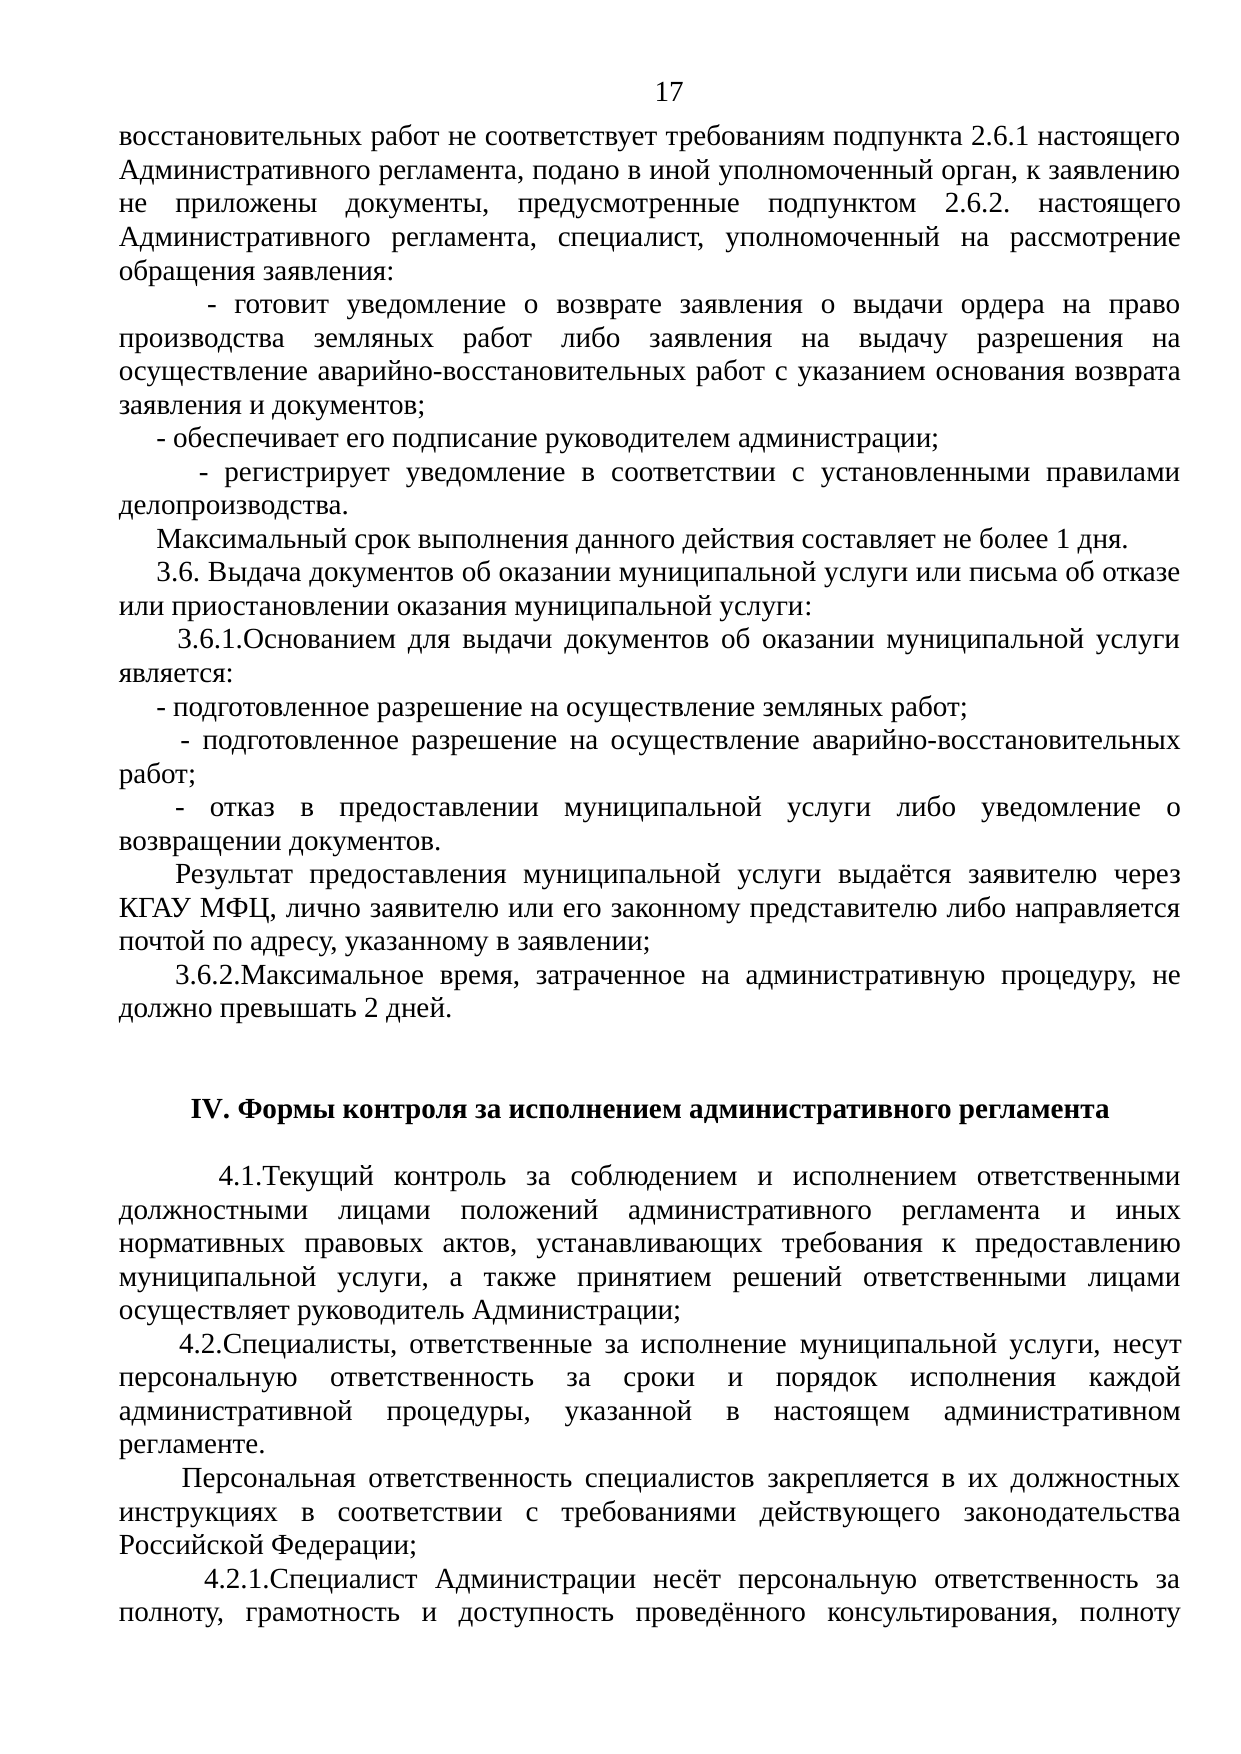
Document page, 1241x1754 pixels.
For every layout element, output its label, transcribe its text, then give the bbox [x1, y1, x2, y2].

text IV. Формы контроля за исполнением административного регламента [118, 1091, 1182, 1125]
text Персональная ответственность специалистов закрепляется в их должностных инструкциях в соответствии с требованиями действующего законодательства Российской Федерации; [118, 1460, 1182, 1561]
text - подготовленное разрешение на осуществление земляных работ; [118, 689, 1182, 722]
text - отказ в предоставлении муниципальной услуги либо уведомление о возвращении документов. [118, 789, 1182, 856]
text - регистрирует уведомление в соответствии с установленными правилами делопроизводства. [118, 454, 1182, 521]
text Максимальный срок выполнения данного действия составляет не более 1 дня. [118, 521, 1182, 554]
text - обеспечивает его подписание руководителем администрации; [118, 420, 1182, 454]
text Результат предоставления муниципальной услуги выдаётся заявителю через КГАУ МФЦ, лично заявителю или его законному представителю либо направляется почтой по адресу, указанному в заявлении; [118, 856, 1182, 957]
text - подготовленное разрешение на осуществление аварийно-восстановительных работ; [118, 722, 1182, 789]
text 3.6.2.Максимальное время, затраченное на административную процедуру, не должно превышать 2 дней. [118, 957, 1182, 1024]
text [118, 1561, 1182, 1628]
text - готовит уведомление о возврате заявления о выдачи ордера на право производства земляных работ либо заявления на выдачу разрешения на осуществление аварийно-восстановительных работ с указанием основания возврата заявления и документов; [118, 286, 1182, 420]
text 4.1.Текущий контроль за соблюдением и исполнением ответственными должностными лицами положений административного регламента и иных нормативных правовых актов, устанавливающих требования к предоставлению муниципальной услуги, а также принятием решений ответственными лицами осуществляет руководитель Администрации; [118, 1158, 1182, 1326]
text 3.6.1.Основанием для выдачи документов об оказании муниципальной услуги является: [118, 622, 1182, 689]
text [118, 118, 1182, 286]
text 4.2.Специалисты, ответственные за исполнение муниципальной услуги, несут персональную ответственность за сроки и порядок исполнения каждой административной процедуры, указанной в настоящем административном регламенте. [118, 1326, 1182, 1460]
text 3.6. Выдача документов об оказании муниципальной услуги или письма об отказе или приостановлении оказания муниципальной услуги: [118, 554, 1182, 622]
